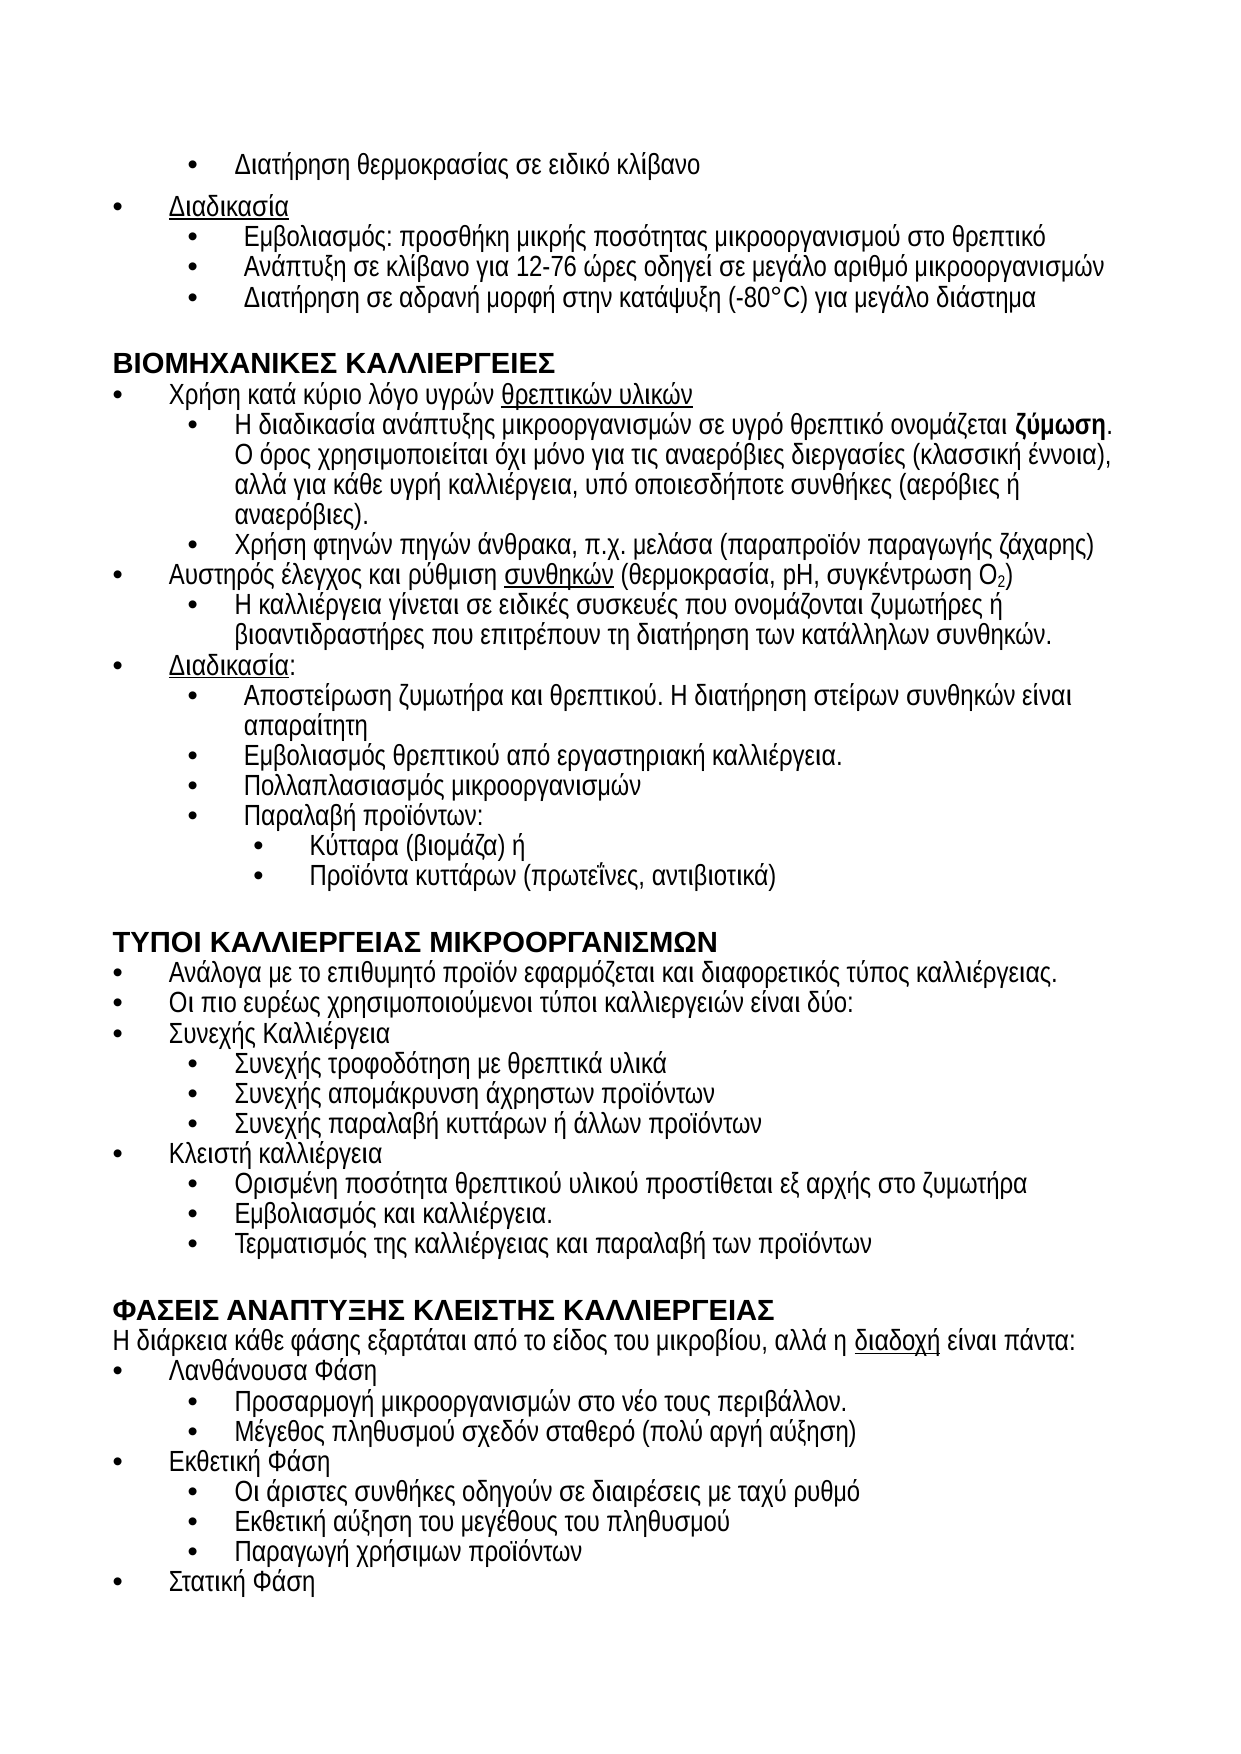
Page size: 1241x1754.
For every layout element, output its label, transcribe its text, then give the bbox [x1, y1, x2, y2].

list Διαδικασία: [112, 651, 1128, 681]
list Συνεχής Καλλιέργεια [112, 1019, 1128, 1049]
list Συνεχής απομάκρυνση άχρηστων προϊόντων [187, 1079, 1128, 1109]
list Εμβολιασμός: προσθήκη μικρής ποσότητας μικροοργανισμού στο θρεπτικό [187, 223, 1128, 253]
list Ορισμένη ποσότητα θρεπτικού υλικού προστίθεται εξ αρχής στο ζυμωτήρα [187, 1169, 1128, 1199]
subtitle ΦΑΣΕΙΣ ΑΝΑΠΤΥΞΗΣ ΚΛΕΙΣΤΗΣ ΚΑΛΛΙΕΡΓΕΙΑΣ [112, 1293, 1128, 1327]
list Προϊόντα κυττάρων (πρωτεΐνες, αντιβιοτικά) [253, 862, 1128, 892]
list Οι πιο ευρέως χρησιμοποιούμενοι τύποι καλλιεργειών είναι δύο: [112, 989, 1128, 1019]
list Αποστείρωση ζυμωτήρα και θρεπτικού. Η διατήρηση στείρων συνθηκών είναι απαραίτητη [187, 681, 1128, 741]
list Συνεχής παραλαβή κυττάρων ή άλλων προϊόντων [187, 1109, 1128, 1139]
list Ανάλογα με το επιθυμητό προϊόν εφαρμόζεται και διαφορετικός τύπος καλλιέργειας. [112, 959, 1128, 989]
list Μέγεθος πληθυσμού σχεδόν σταθερό (πολύ αργή αύξηση) [187, 1417, 1128, 1447]
list Λανθάνουσα Φάση [112, 1357, 1128, 1387]
text Η διάρκεια κάθε φάσης εξαρτάται από το είδος του μικροβίου, αλλά η διαδοχή είναι πάντα: [112, 1327, 1128, 1357]
list Κύτταρα (βιομάζα) ή [253, 832, 1128, 862]
list Χρήση φτηνών πηγών άνθρακα, π.χ. μελάσα (παραπροϊόν παραγωγής ζάχαρης) [187, 531, 1128, 561]
list Εκθετική Φάση [112, 1447, 1128, 1477]
list Εμβολιασμός θρεπτικού από εργαστηριακή καλλιέργεια. [187, 741, 1128, 771]
list Κλειστή καλλιέργεια [112, 1139, 1128, 1169]
list Οι άριστες συνθήκες οδηγούν σε διαιρέσεις με ταχύ ρυθμό [187, 1477, 1128, 1507]
list Ανάπτυξη σε κλίβανο για 12-76 ώρες οδηγεί σε μεγάλο αριθμό μικροοργανισμών [187, 253, 1128, 283]
list Διατήρηση θερμοκρασίας σε ειδικό κλίβανο [187, 150, 1128, 180]
subtitle ΤΥΠΟΙ ΚΑΛΛΙΕΡΓΕΙΑΣ ΜΙΚΡΟΟΡΓΑΝΙΣΜΩΝ [112, 925, 1128, 959]
list Διαδικασία [112, 193, 1128, 223]
list Προσαρμογή μικροοργανισμών στο νέο τους περιβάλλον. [187, 1387, 1128, 1417]
subtitle ΒΙΟΜΗΧΑΝΙΚΕΣ ΚΑΛΛΙΕΡΓΕΙΕΣ [112, 346, 1128, 380]
list Χρήση κατά κύριο λόγο υγρών θρεπτικών υλικών [112, 380, 1128, 410]
list Πολλαπλασιασμός μικροοργανισμών [187, 771, 1128, 801]
list Τερματισμός της καλλιέργειας και παραλαβή των προϊόντων [187, 1230, 1128, 1260]
list Παραγωγή χρήσιμων προϊόντων [187, 1537, 1128, 1567]
list Συνεχής τροφοδότηση με θρεπτικά υλικά [187, 1049, 1128, 1079]
list Η καλλιέργεια γίνεται σε ειδικές συσκευές που ονομάζονται ζυμωτήρες ή βιοαντιδραστήρες που επιτρέπουν τη διατήρηση των κατάλληλων συνθηκών. [187, 591, 1128, 651]
list Αυστηρός έλεγχος και ρύθμιση συνθηκών (θερμοκρασία, pH, συγκέντρωση O2) [112, 561, 1128, 591]
list Διατήρηση σε αδρανή μορφή στην κατάψυξη (-80°C) για μεγάλο διάστημα [187, 283, 1128, 313]
list Εκθετική αύξηση του μεγέθους του πληθυσμού [187, 1507, 1128, 1537]
list Εμβολιασμός και καλλιέργεια. [187, 1199, 1128, 1230]
list Στατική Φάση [112, 1567, 1128, 1598]
list Παραλαβή προϊόντων: [187, 801, 1128, 832]
list Η διαδικασία ανάπτυξης μικροοργανισμών σε υγρό θρεπτικό ονομάζεται ζύμωση. Ο όρος χρησιμοποιείται όχι μόνο για τις αναερόβιες διεργασίες (κλασσική έννοια), αλλά για κάθε υγρή καλλιέργεια, υπό οποιεσδήποτε συνθήκες (αερόβιες ή αναερόβιες). [187, 410, 1128, 531]
